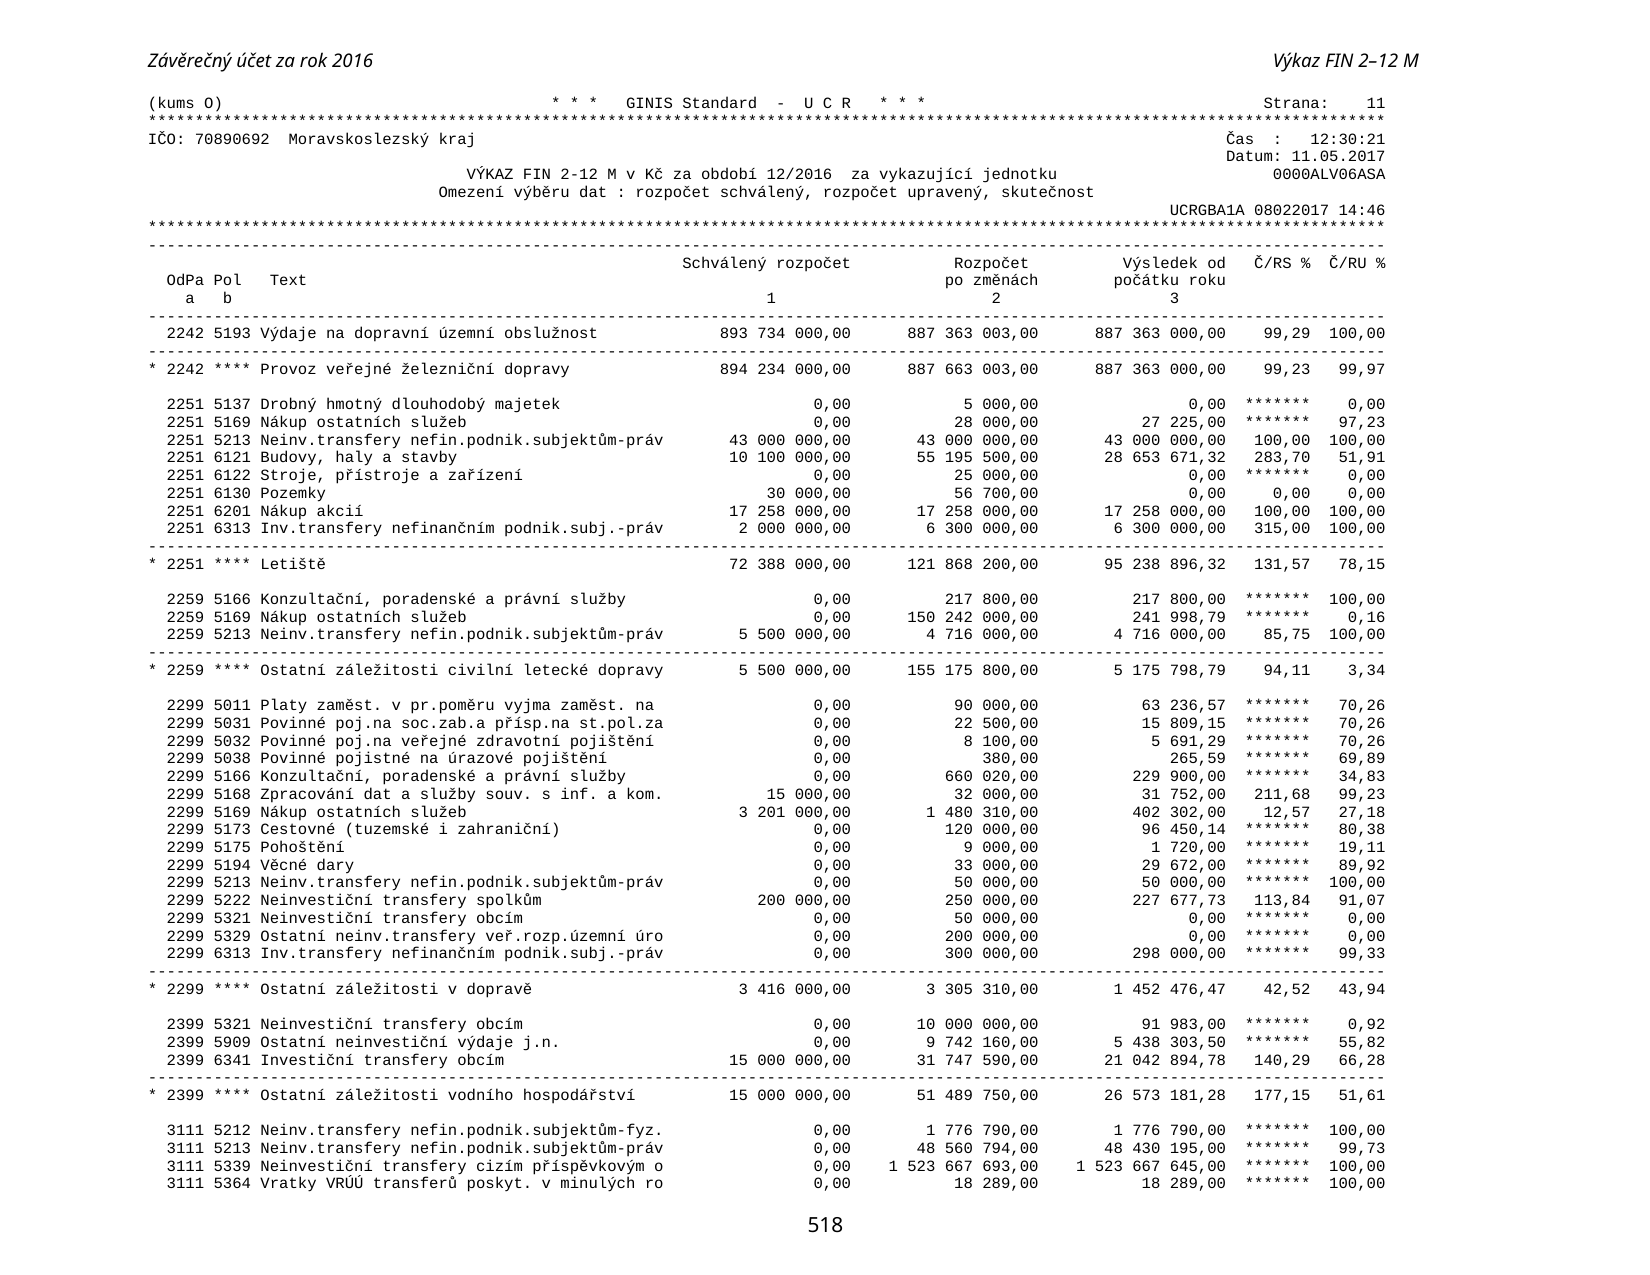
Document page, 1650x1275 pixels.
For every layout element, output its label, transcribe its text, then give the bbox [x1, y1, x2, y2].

text IČO: 70890692 Moravskoslezský kraj Čas : 12:30:21 [148, 131, 1502, 149]
text ------------------------------------------------------------------------------------------------------------------------------------ [148, 1070, 1502, 1087]
text 2299 5175 Pohoštění 0,00 9 000,00 1 720,00 ******* 19,11 [148, 839, 1502, 857]
text 2259 5213 Neinv.transfery nefin.podnik.subjektům-práv 5 500 000,00 4 716 000,00 4 716 000,00 85,75 100,00 [148, 627, 1502, 645]
text ------------------------------------------------------------------------------------------------------------------------------------ [148, 344, 1502, 361]
text 2299 5038 Povinné pojistné na úrazové pojištění 0,00 380,00 265,59 ******* 69,89 [148, 751, 1502, 769]
text 2299 5213 Neinv.transfery nefin.podnik.subjektům-práv 0,00 50 000,00 50 000,00 ******* 100,00 [148, 875, 1502, 893]
text 2251 5213 Neinv.transfery nefin.podnik.subjektům-práv 43 000 000,00 43 000 000,00 43 000 000,00 100,00 100,00 [148, 432, 1502, 450]
text ------------------------------------------------------------------------------------------------------------------------------------ [148, 963, 1502, 981]
text ------------------------------------------------------------------------------------------------------------------------------------ [148, 237, 1502, 255]
text 2299 5032 Povinné poj.na veřejné zdravotní pojištění 0,00 8 100,00 5 691,29 ******* 70,26 [148, 733, 1502, 751]
text 2299 5011 Platy zaměst. v pr.poměru vyjma zaměst. na 0,00 90 000,00 63 236,57 ******* 70,26 [148, 698, 1502, 716]
text ------------------------------------------------------------------------------------------------------------------------------------ [148, 538, 1502, 556]
text (kums O) * * * GINIS Standard - U C R * * * Strana: 11 [148, 96, 1502, 113]
text 2399 5321 Neinvestiční transfery obcím 0,00 10 000 000,00 91 983,00 ******* 0,92 [148, 1017, 1502, 1034]
text 2299 5173 Cestovné (tuzemské i zahraniční) 0,00 120 000,00 96 450,14 ******* 80,38 [148, 822, 1502, 839]
text 2259 5169 Nákup ostatních služeb 0,00 150 242 000,00 241 998,79 ******* 0,16 [148, 609, 1502, 627]
text 2299 5222 Neinvestiční transfery spolkům 200 000,00 250 000,00 227 677,73 113,84 91,07 [148, 893, 1502, 910]
text a b 1 2 3 [148, 291, 1502, 308]
text 2251 5137 Drobný hmotný dlouhodobý majetek 0,00 5 000,00 0,00 ******* 0,00 [148, 397, 1502, 414]
text 2299 5169 Nákup ostatních služeb 3 201 000,00 1 480 310,00 402 302,00 12,57 27,18 [148, 804, 1502, 822]
text 2299 5031 Povinné poj.na soc.zab.a přísp.na st.pol.za 0,00 22 500,00 15 809,15 ******* 70,26 [148, 716, 1502, 733]
text * 2259 **** Ostatní záležitosti civilní letecké dopravy 5 500 000,00 155 175 800,00 5 175 798,79 94,11 3,34 [148, 662, 1502, 680]
text * 2299 **** Ostatní záležitosti v dopravě 3 416 000,00 3 305 310,00 1 452 476,47 42,52 43,94 [148, 981, 1502, 999]
text ************************************************************************************************************************************ [148, 113, 1502, 131]
text ------------------------------------------------------------------------------------------------------------------------------------ [148, 645, 1502, 662]
text ------------------------------------------------------------------------------------------------------------------------------------ [148, 308, 1502, 326]
text 2251 6122 Stroje, přístroje a zařízení 0,00 25 000,00 0,00 ******* 0,00 [148, 468, 1502, 485]
text 2299 5321 Neinvestiční transfery obcím 0,00 50 000,00 0,00 ******* 0,00 [148, 910, 1502, 928]
text 3111 5213 Neinv.transfery nefin.podnik.subjektům-práv 0,00 48 560 794,00 48 430 195,00 ******* 99,73 [148, 1141, 1502, 1158]
text 2251 6130 Pozemky 30 000,00 56 700,00 0,00 0,00 0,00 [148, 485, 1502, 503]
text 2299 6313 Inv.transfery nefinančním podnik.subj.-práv 0,00 300 000,00 298 000,00 ******* 99,33 [148, 946, 1502, 963]
text 2299 5166 Konzultační, poradenské a právní služby 0,00 660 020,00 229 900,00 ******* 34,83 [148, 769, 1502, 786]
text 3111 5212 Neinv.transfery nefin.podnik.subjektům-fyz. 0,00 1 776 790,00 1 776 790,00 ******* 100,00 [148, 1123, 1502, 1141]
text 2251 5169 Nákup ostatních služeb 0,00 28 000,00 27 225,00 ******* 97,23 [148, 414, 1502, 432]
text Schválený rozpočet Rozpočet Výsledek od Č/RS % Č/RU % [148, 255, 1502, 273]
text * 2251 **** Letiště 72 388 000,00 121 868 200,00 95 238 896,32 131,57 78,15 [148, 556, 1502, 574]
text 2399 5909 Ostatní neinvestiční výdaje j.n. 0,00 9 742 160,00 5 438 303,50 ******* 55,82 [148, 1034, 1502, 1052]
text Datum: 11.05.2017 [148, 149, 1502, 167]
text UCRGBA1A 08022017 14:46 [148, 202, 1502, 220]
text VÝKAZ FIN 2-12 M v Kč za období 12/2016 za vykazující jednotku 0000ALV06ASA [148, 167, 1502, 184]
text 3111 5364 Vratky VRÚÚ transferů poskyt. v minulých ro 0,00 18 289,00 18 289,00 ******* 100,00 [148, 1176, 1502, 1194]
text 2251 6313 Inv.transfery nefinančním podnik.subj.-práv 2 000 000,00 6 300 000,00 6 300 000,00 315,00 100,00 [148, 521, 1502, 538]
text 2299 5168 Zpracování dat a služby souv. s inf. a kom. 15 000,00 32 000,00 31 752,00 211,68 99,23 [148, 786, 1502, 804]
text * 2242 **** Provoz veřejné železniční dopravy 894 234 000,00 887 663 003,00 887 363 000,00 99,23 99,97 [148, 361, 1502, 379]
text * 2399 **** Ostatní záležitosti vodního hospodářství 15 000 000,00 51 489 750,00 26 573 181,28 177,15 51,61 [148, 1087, 1502, 1105]
text 3111 5339 Neinvestiční transfery cizím příspěvkovým o 0,00 1 523 667 693,00 1 523 667 645,00 ******* 100,00 [148, 1158, 1502, 1176]
text ************************************************************************************************************************************ [148, 220, 1502, 237]
text 2299 5194 Věcné dary 0,00 33 000,00 29 672,00 ******* 89,92 [148, 857, 1502, 875]
text 2251 6201 Nákup akcií 17 258 000,00 17 258 000,00 17 258 000,00 100,00 100,00 [148, 503, 1502, 521]
text 2242 5193 Výdaje na dopravní územní obslužnost 893 734 000,00 887 363 003,00 887 363 000,00 99,29 100,00 [148, 326, 1502, 344]
text 2399 6341 Investiční transfery obcím 15 000 000,00 31 747 590,00 21 042 894,78 140,29 66,28 [148, 1052, 1502, 1070]
text 2299 5329 Ostatní neinv.transfery veř.rozp.územní úro 0,00 200 000,00 0,00 ******* 0,00 [148, 928, 1502, 946]
text 2259 5166 Konzultační, poradenské a právní služby 0,00 217 800,00 217 800,00 ******* 100,00 [148, 592, 1502, 609]
text OdPa Pol Text po změnách počátku roku [148, 273, 1502, 291]
text 2251 6121 Budovy, haly a stavby 10 100 000,00 55 195 500,00 28 653 671,32 283,70 51,91 [148, 450, 1502, 468]
text Omezení výběru dat : rozpočet schválený, rozpočet upravený, skutečnost [148, 184, 1502, 202]
